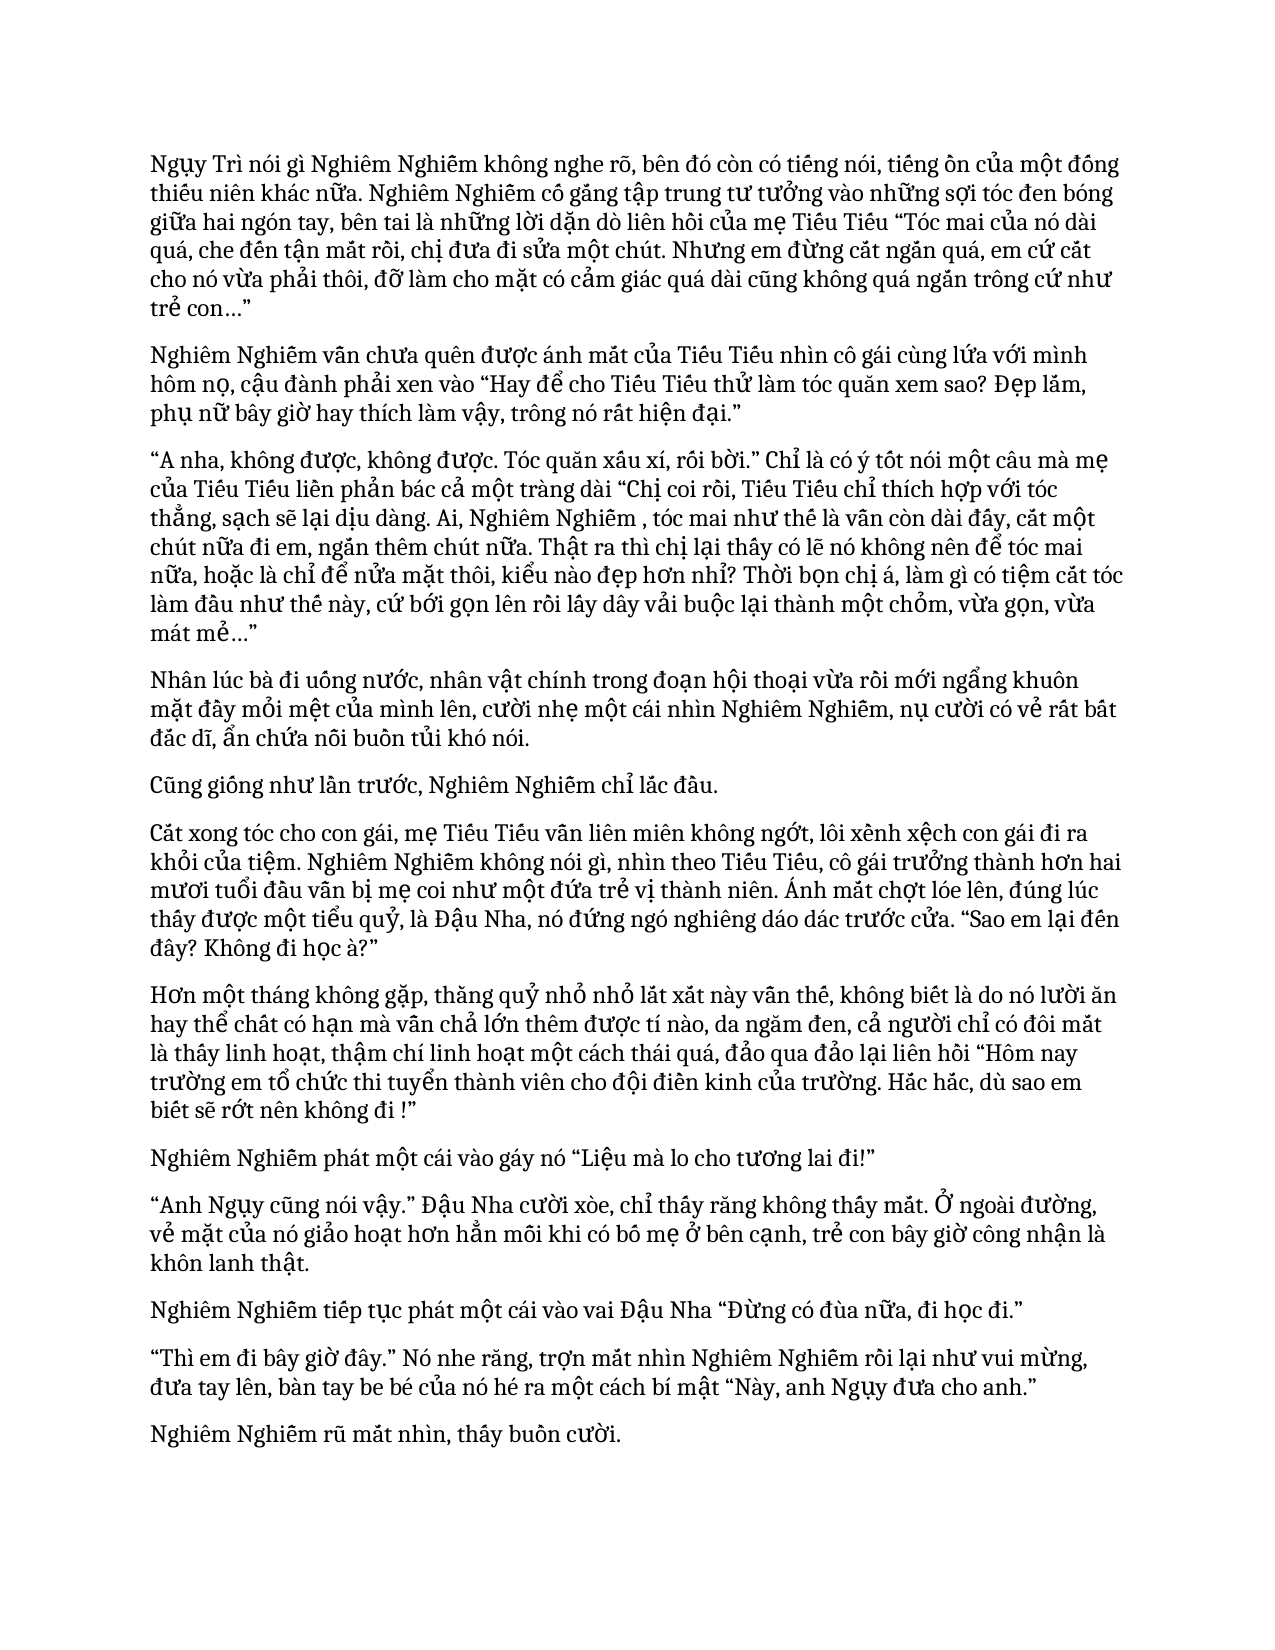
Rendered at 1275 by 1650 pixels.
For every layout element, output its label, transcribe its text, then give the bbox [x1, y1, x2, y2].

text Nhân lúc bà đi uống nước, nhân vật chính trong đoạn hội thoại vừa rồi mới ngẩng khuôn mặt đầy mỏi mệt của mình lên, cười nhẹ một cái nhìn Nghiêm Nghiễm, nụ cười có vẻ rất bất đắc dĩ, ẩn chứa nỗi buồn tủi khó nói. [150, 666, 1125, 752]
text Hơn một tháng không gặp, thằng quỷ nhỏ nhỏ lắt xắt này vẫn thế, không biết là do nó lười ăn hay thể chất có hạn mà vẫn chả lớn thêm được tí nào, da ngăm đen, cả người chỉ có đôi mắt là thấy linh hoạt, thậm chí linh hoạt một cách thái quá, đảo qua đảo lại liên hồi “Hôm nay trường em tổ chức thi tuyển thành viên cho đội điền kinh của trường. Hắc hắc, dù sao em biết sẽ rớt nên không đi !” [150, 981, 1125, 1125]
text “A nha, không được, không được. Tóc quăn xấu xí, rối bời.” Chỉ là có ý tốt nói một câu mà mẹ của Tiếu Tiếu liền phản bác cả một tràng dài “Chị coi rồi, Tiếu Tiếu chỉ thích hợp với tóc thẳng, sạch sẽ lại dịu dàng. Ai, Nghiêm Nghiễm , tóc mai như thế là vẫn còn dài đấy, cắt một chút nữa đi em, ngắn thêm chút nữa. Thật ra thì chị lại thấy có lẽ nó không nên để tóc mai nữa, hoặc là chỉ để nửa mặt thôi, kiểu nào đẹp hơn nhỉ? Thời bọn chị á, làm gì có tiệm cắt tóc làm đầu như thế này, cứ bới gọn lên rồi lấy dây vải buộc lại thành một chỏm, vừa gọn, vừa mát mẻ…” [150, 446, 1125, 647]
text Nghiêm Nghiễm rũ mắt nhìn, thấy buồn cười. [150, 1420, 1125, 1449]
text Nghiêm Nghiễm phát một cái vào gáy nó “Liệu mà lo cho tương lai đi!” [150, 1144, 1125, 1172]
text Ngụy Trì nói gì Nghiêm Nghiễm không nghe rõ, bên đó còn có tiếng nói, tiếng ồn của một đống thiếu niên khác nữa. Nghiêm Nghiễm cố gắng tập trung tư tưởng vào những sợi tóc đen bóng giữa hai ngón tay, bên tai là những lời dặn dò liên hồi của mẹ Tiếu Tiếu “Tóc mai của nó dài quá, che đến tận mắt rồi, chị đưa đi sửa một chút. Nhưng em đừng cắt ngắn quá, em cứ cắt cho nó vừa phải thôi, đỡ làm cho mặt có cảm giác quá dài cũng không quá ngắn trông cứ như trẻ con…” [150, 150, 1125, 322]
text “Thì em đi bây giờ đây.” Nó nhe răng, trợn mắt nhìn Nghiêm Nghiễm rồi lại như vui mừng, đưa tay lên, bàn tay be bé của nó hé ra một cách bí mật “Này, anh Ngụy đưa cho anh.” [150, 1344, 1125, 1401]
text Cắt xong tóc cho con gái, mẹ Tiếu Tiếu vẫn liên miên không ngớt, lôi xềnh xệch con gái đi ra khỏi của tiệm. Nghiêm Nghiễm không nói gì, nhìn theo Tiếu Tiếu, cô gái trưởng thành hơn hai mươi tuổi đầu vẫn bị mẹ coi như một đứa trẻ vị thành niên. Ánh mắt chợt lóe lên, đúng lúc thấy được một tiểu quỷ, là Đậu Nha, nó đứng ngó nghiêng dáo dác trước cửa. “Sao em lại đến đây? Không đi học à?” [150, 819, 1125, 962]
text “Anh Ngụy cũng nói vậy.” Đậu Nha cười xòe, chỉ thấy răng không thấy mắt. Ở ngoài đường, vẻ mặt của nó giảo hoạt hơn hẳn mỗi khi có bố mẹ ở bên cạnh, trẻ con bây giờ công nhận là khôn lanh thật. [150, 1191, 1125, 1277]
text Cũng giống như lần trước, Nghiêm Nghiễm chỉ lắc đầu. [150, 771, 1125, 800]
text Nghiêm Nghiễm tiếp tục phát một cái vào vai Đậu Nha “Đừng có đùa nữa, đi học đi.” [150, 1296, 1125, 1325]
text Nghiêm Nghiễm vẫn chưa quên được ánh mắt của Tiếu Tiếu nhìn cô gái cùng lứa với mình hôm nọ, cậu đành phải xen vào “Hay để cho Tiếu Tiếu thử làm tóc quăn xem sao? Đẹp lắm, phụ nữ bây giờ hay thích làm vậy, trông nó rất hiện đại.” [150, 341, 1125, 427]
